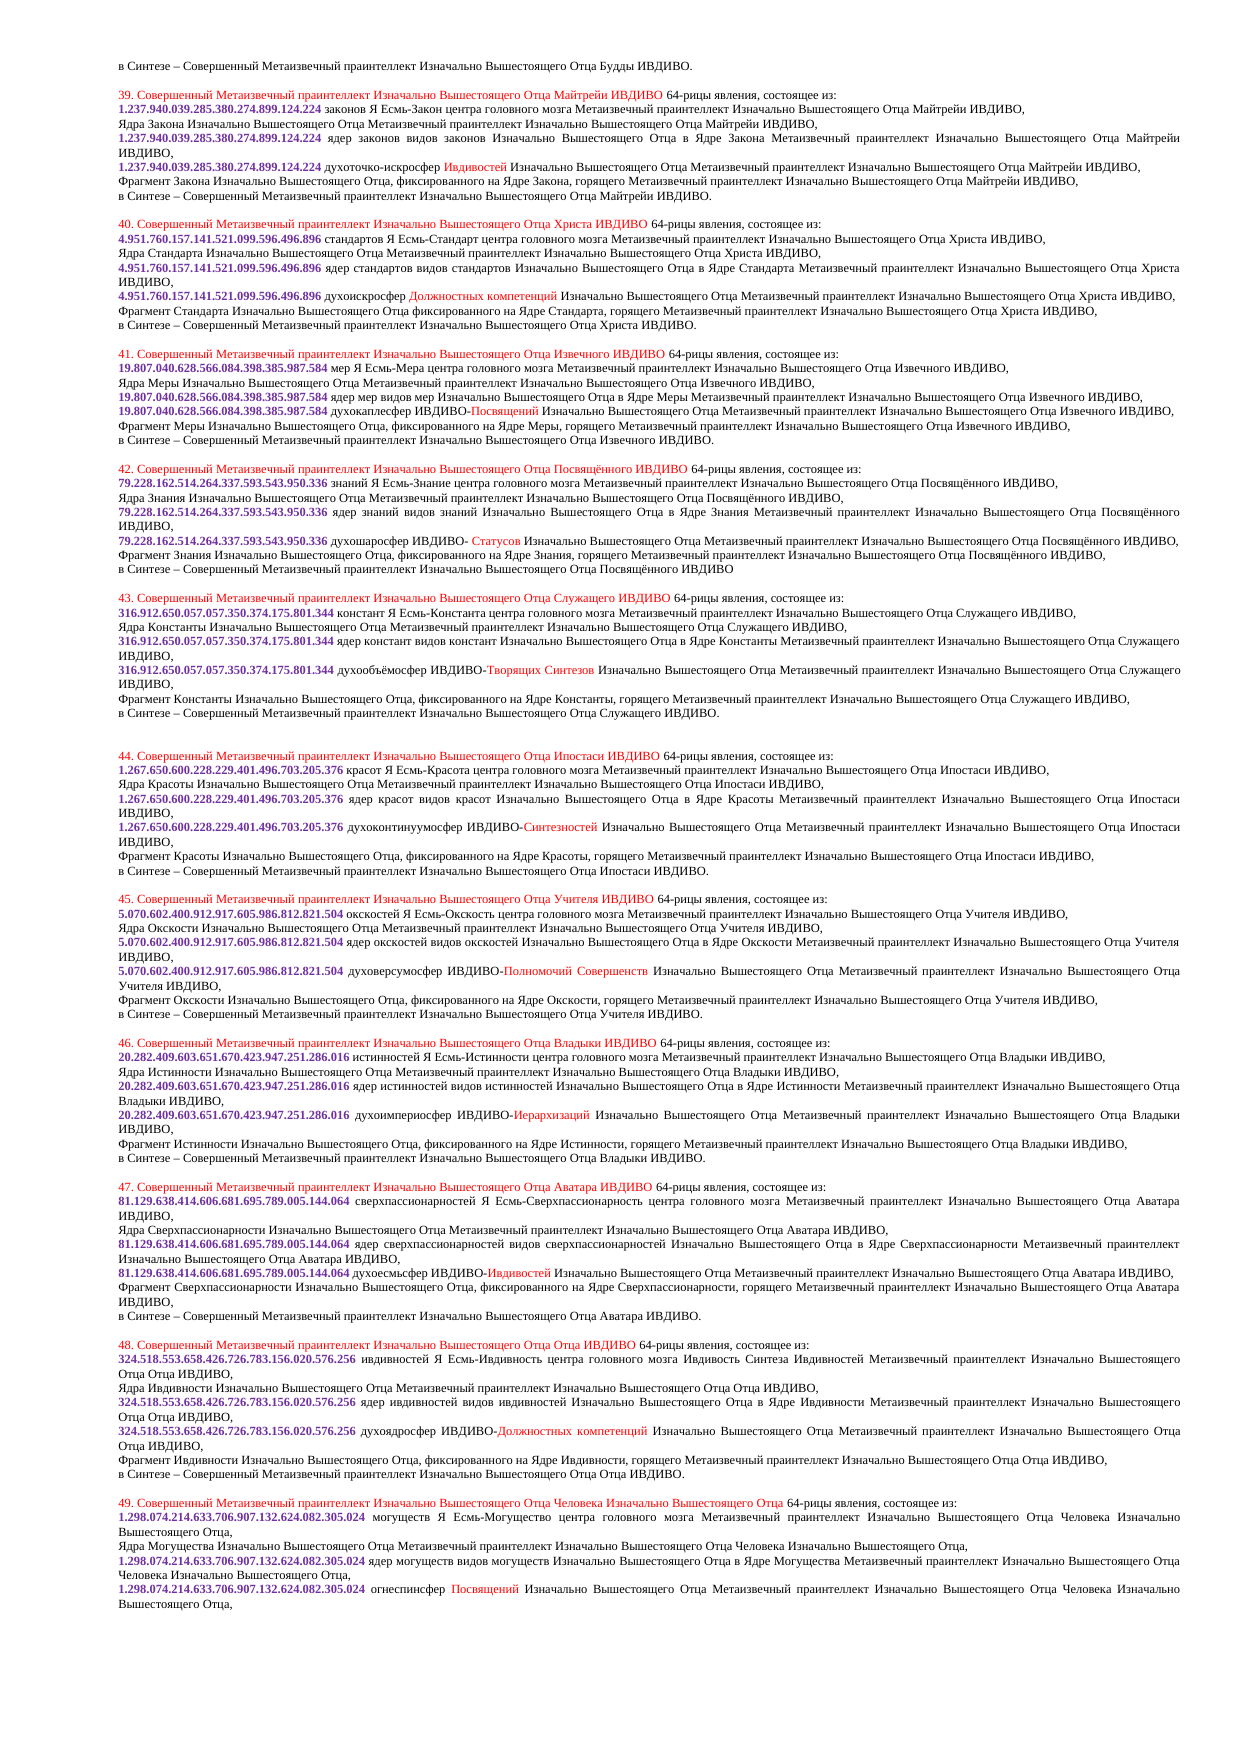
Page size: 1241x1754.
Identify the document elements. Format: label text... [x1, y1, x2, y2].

text 316.912.650.057.057.350.374.175.801.344 констант Я Есмь-Константа центра головного мозга Метаизвечный праинтеллект Изначально Вышестоящего Отца Служащего ИВДИВО, [118, 605, 1181, 620]
text 81.129.638.414.606.681.695.789.005.144.064 ядер сверхпассионарностей видов сверхпассионарностей Изначально Вышестоящего Отца в Ядре Сверхпассионарности Метаизвечный праинтеллект Изначально Вышестоящего Отца Аватара ИВДИВО, [118, 1237, 1181, 1266]
text Фрагмент Константы Изначально Вышестоящего Отца, фиксированного на Ядре Константы, горящего Метаизвечный праинтеллект Изначально Вышестоящего Отца Служащего ИВДИВО, [118, 692, 1181, 706]
text Фрагмент Красоты Изначально Вышестоящего Отца, фиксированного на Ядре Красоты, горящего Метаизвечный праинтеллект Изначально Вышестоящего Отца Ипостаси ИВДИВО, [118, 849, 1181, 863]
text Ядра Меры Изначально Вышестоящего Отца Метаизвечный праинтеллект Изначально Вышестоящего Отца Извечного ИВДИВО, [118, 375, 1181, 390]
text Ядра Ивдивности Изначально Вышестоящего Отца Метаизвечный праинтеллект Изначально Вышестоящего Отца Отца ИВДИВО, [118, 1381, 1181, 1395]
text 1.237.940.039.285.380.274.899.124.224 ядер законов видов законов Изначально Вышестоящего Отца в Ядре Закона Метаизвечный праинтеллект Изначально Вышестоящего Отца Майтрейи ИВДИВО, [118, 131, 1181, 160]
text в Синтезе – Совершенный Метаизвечный праинтеллект Изначально Вышестоящего Отца Аватара ИВДИВО. [118, 1309, 1181, 1323]
text 1.267.650.600.228.229.401.496.703.205.376 духоконтинуумосфер ИВДИВО-Синтезностей Изначально Вышестоящего Отца Метаизвечный праинтеллект Изначально Вышестоящего Отца Ипостаси ИВДИВО, [118, 820, 1181, 849]
text Ядра Закона Изначально Вышестоящего Отца Метаизвечный праинтеллект Изначально Вышестоящего Отца Майтрейи ИВДИВО, [118, 117, 1181, 131]
text в Синтезе – Совершенный Метаизвечный праинтеллект Изначально Вышестоящего Отца Майтрейи ИВДИВО. [118, 188, 1181, 203]
text 1.298.074.214.633.706.907.132.624.082.305.024 огнеспинсфер Посвящений Изначально Вышестоящего Отца Метаизвечный праинтеллект Изначально Вышестоящего Отца Человека Изначально Вышестоящего Отца, [118, 1582, 1181, 1611]
text 42. Совершенный Метаизвечный праинтеллект Изначально Вышестоящего Отца Посвящённого ИВДИВО 64-рицы явления, состоящее из: [118, 462, 1181, 476]
text 1.267.650.600.228.229.401.496.703.205.376 красот Я Есмь-Красота центра головного мозга Метаизвечный праинтеллект Изначально Вышестоящего Отца Ипостаси ИВДИВО, [118, 763, 1181, 777]
text Ядра Стандарта Изначально Вышестоящего Отца Метаизвечный праинтеллект Изначально Вышестоящего Отца Христа ИВДИВО, [118, 246, 1181, 260]
text 43. Совершенный Метаизвечный праинтеллект Изначально Вышестоящего Отца Служащего ИВДИВО 64-рицы явления, состоящее из: [118, 591, 1181, 605]
text Фрагмент Окскости Изначально Вышестоящего Отца, фиксированного на Ядре Окскости, горящего Метаизвечный праинтеллект Изначально Вышестоящего Отца Учителя ИВДИВО, [118, 993, 1181, 1007]
text 44. Совершенный Метаизвечный праинтеллект Изначально Вышестоящего Отца Ипостаси ИВДИВО 64-рицы явления, состоящее из: [118, 748, 1181, 763]
text Ядра Окскости Изначально Вышестоящего Отца Метаизвечный праинтеллект Изначально Вышестоящего Отца Учителя ИВДИВО, [118, 921, 1181, 935]
text в Синтезе – Совершенный Метаизвечный праинтеллект Изначально Вышестоящего Отца Будды ИВДИВО. [118, 59, 1181, 73]
text 19.807.040.628.566.084.398.385.987.584 ядер мер видов мер Изначально Вышестоящего Отца в Ядре Меры Метаизвечный праинтеллект Изначально Вышестоящего Отца Извечного ИВДИВО, [118, 390, 1181, 404]
text 48. Совершенный Метаизвечный праинтеллект Изначально Вышестоящего Отца Отца ИВДИВО 64-рицы явления, состоящее из: [118, 1338, 1181, 1352]
text Ядра Могущества Изначально Вышестоящего Отца Метаизвечный праинтеллект Изначально Вышестоящего Отца Человека Изначально Вышестоящего Отца, [118, 1539, 1181, 1553]
text 20.282.409.603.651.670.423.947.251.286.016 ядер истинностей видов истинностей Изначально Вышестоящего Отца в Ядре Истинности Метаизвечный праинтеллект Изначально Вышестоящего Отца Владыки ИВДИВО, [118, 1079, 1181, 1108]
text в Синтезе – Совершенный Метаизвечный праинтеллект Изначально Вышестоящего Отца Ипостаси ИВДИВО. [118, 863, 1181, 878]
text 324.518.553.658.426.726.783.156.020.576.256 ядер ивдивностей видов ивдивностей Изначально Вышестоящего Отца в Ядре Ивдивности Метаизвечный праинтеллект Изначально Вышестоящего Отца Отца ИВДИВО, [118, 1395, 1181, 1424]
text Ядра Константы Изначально Вышестоящего Отца Метаизвечный праинтеллект Изначально Вышестоящего Отца Служащего ИВДИВО, [118, 620, 1181, 634]
text Фрагмент Знания Изначально Вышестоящего Отца, фиксированного на Ядре Знания, горящего Метаизвечный праинтеллект Изначально Вышестоящего Отца Посвящённого ИВДИВО, [118, 548, 1181, 562]
text в Синтезе – Совершенный Метаизвечный праинтеллект Изначально Вышестоящего Отца Учителя ИВДИВО. [118, 1007, 1181, 1021]
text 79.228.162.514.264.337.593.543.950.336 духошаросфер ИВДИВО- Статусов Изначально Вышестоящего Отца Метаизвечный праинтеллект Изначально Вышестоящего Отца Посвящённого ИВДИВО, [118, 533, 1181, 548]
text Фрагмент Закона Изначально Вышестоящего Отца, фиксированного на Ядре Закона, горящего Метаизвечный праинтеллект Изначально Вышестоящего Отца Майтрейи ИВДИВО, [118, 174, 1181, 188]
text Ядра Сверхпассионарности Изначально Вышестоящего Отца Метаизвечный праинтеллект Изначально Вышестоящего Отца Аватара ИВДИВО, [118, 1223, 1181, 1237]
text Фрагмент Стандарта Изначально Вышестоящего Отца фиксированного на Ядре Стандарта, горящего Метаизвечный праинтеллект Изначально Вышестоящего Отца Христа ИВДИВО, [118, 303, 1181, 318]
text в Синтезе – Совершенный Метаизвечный праинтеллект Изначально Вышестоящего Отца Посвящённого ИВДИВО [118, 562, 1181, 577]
text Ядра Истинности Изначально Вышестоящего Отца Метаизвечный праинтеллект Изначально Вышестоящего Отца Владыки ИВДИВО, [118, 1064, 1181, 1079]
text 4.951.760.157.141.521.099.596.496.896 стандартов Я Есмь-Стандарт центра головного мозга Метаизвечный праинтеллект Изначально Вышестоящего Отца Христа ИВДИВО, [118, 232, 1181, 246]
text 40. Совершенный Метаизвечный праинтеллект Изначально Вышестоящего Отца Христа ИВДИВО 64-рицы явления, состоящее из: [118, 217, 1181, 232]
text 39. Совершенный Метаизвечный праинтеллект Изначально Вышестоящего Отца Майтрейи ИВДИВО 64-рицы явления, состоящее из: [118, 88, 1181, 102]
text Ядра Знания Изначально Вышестоящего Отца Метаизвечный праинтеллект Изначально Вышестоящего Отца Посвящённого ИВДИВО, [118, 490, 1181, 505]
text Фрагмент Сверхпассионарности Изначально Вышестоящего Отца, фиксированного на Ядре Сверхпассионарности, горящего Метаизвечный праинтеллект Изначально Вышестоящего Отца Аватара ИВДИВО, [118, 1280, 1181, 1309]
text 79.228.162.514.264.337.593.543.950.336 знаний Я Есмь-Знание центра головного мозга Метаизвечный праинтеллект Изначально Вышестоящего Отца Посвящённого ИВДИВО, [118, 476, 1181, 490]
text 1.237.940.039.285.380.274.899.124.224 духоточко-искросфер Ивдивостей Изначально Вышестоящего Отца Метаизвечный праинтеллект Изначально Вышестоящего Отца Майтрейи ИВДИВО, [118, 160, 1181, 174]
text Фрагмент Ивдивности Изначально Вышестоящего Отца, фиксированного на Ядре Ивдивности, горящего Метаизвечный праинтеллект Изначально Вышестоящего Отца Отца ИВДИВО, [118, 1453, 1181, 1467]
text 324.518.553.658.426.726.783.156.020.576.256 ивдивностей Я Есмь-Ивдивность центра головного мозга Ивдивость Синтеза Ивдивностей Метаизвечный праинтеллект Изначально Вышестоящего Отца Отца ИВДИВО, [118, 1352, 1181, 1381]
text Ядра Красоты Изначально Вышестоящего Отца Метаизвечный праинтеллект Изначально Вышестоящего Отца Ипостаси ИВДИВО, [118, 777, 1181, 791]
text 4.951.760.157.141.521.099.596.496.896 ядер стандартов видов стандартов Изначально Вышестоящего Отца в Ядре Стандарта Метаизвечный праинтеллект Изначально Вышестоящего Отца Христа ИВДИВО, [118, 260, 1181, 289]
text Фрагмент Истинности Изначально Вышестоящего Отца, фиксированного на Ядре Истинности, горящего Метаизвечный праинтеллект Изначально Вышестоящего Отца Владыки ИВДИВО, [118, 1136, 1181, 1151]
text 5.070.602.400.912.917.605.986.812.821.504 окскостей Я Есмь-Окскость центра головного мозга Метаизвечный праинтеллект Изначально Вышестоящего Отца Учителя ИВДИВО, [118, 906, 1181, 921]
text в Синтезе – Совершенный Метаизвечный праинтеллект Изначально Вышестоящего Отца Владыки ИВДИВО. [118, 1151, 1181, 1165]
text в Синтезе – Совершенный Метаизвечный праинтеллект Изначально Вышестоящего Отца Христа ИВДИВО. [118, 318, 1181, 332]
text в Синтезе – Совершенный Метаизвечный праинтеллект Изначально Вышестоящего Отца Извечного ИВДИВО. [118, 433, 1181, 447]
text 20.282.409.603.651.670.423.947.251.286.016 духоимпериосфер ИВДИВО-Иерархизаций Изначально Вышестоящего Отца Метаизвечный праинтеллект Изначально Вышестоящего Отца Владыки ИВДИВО, [118, 1108, 1181, 1136]
text в Синтезе – Совершенный Метаизвечный праинтеллект Изначально Вышестоящего Отца Отца ИВДИВО. [118, 1467, 1181, 1481]
text 1.298.074.214.633.706.907.132.624.082.305.024 могуществ Я Есмь-Могущество центра головного мозга Метаизвечный праинтеллект Изначально Вышестоящего Отца Человека Изначально Вышестоящего Отца, [118, 1510, 1181, 1539]
text 1.237.940.039.285.380.274.899.124.224 законов Я Есмь-Закон центра головного мозга Метаизвечный праинтеллект Изначально Вышестоящего Отца Майтрейи ИВДИВО, [118, 102, 1181, 117]
text 81.129.638.414.606.681.695.789.005.144.064 духоесмьсфер ИВДИВО-Ивдивостей Изначально Вышестоящего Отца Метаизвечный праинтеллект Изначально Вышестоящего Отца Аватара ИВДИВО, [118, 1266, 1181, 1280]
text 46. Совершенный Метаизвечный праинтеллект Изначально Вышестоящего Отца Владыки ИВДИВО 64-рицы явления, состоящее из: [118, 1036, 1181, 1050]
text 19.807.040.628.566.084.398.385.987.584 мер Я Есмь-Мера центра головного мозга Метаизвечный праинтеллект Изначально Вышестоящего Отца Извечного ИВДИВО, [118, 361, 1181, 375]
text 45. Совершенный Метаизвечный праинтеллект Изначально Вышестоящего Отца Учителя ИВДИВО 64-рицы явления, состоящее из: [118, 892, 1181, 906]
text 49. Совершенный Метаизвечный праинтеллект Изначально Вышестоящего Отца Человека Изначально Вышестоящего Отца 64-рицы явления, состоящее из: [118, 1496, 1181, 1510]
text 324.518.553.658.426.726.783.156.020.576.256 духоядросфер ИВДИВО-Должностных компетенций Изначально Вышестоящего Отца Метаизвечный праинтеллект Изначально Вышестоящего Отца Отца ИВДИВО, [118, 1424, 1181, 1453]
text 1.298.074.214.633.706.907.132.624.082.305.024 ядер могуществ видов могуществ Изначально Вышестоящего Отца в Ядре Могущества Метаизвечный праинтеллект Изначально Вышестоящего Отца Человека Изначально Вышестоящего Отца, [118, 1553, 1181, 1582]
text 5.070.602.400.912.917.605.986.812.821.504 ядер окскостей видов окскостей Изначально Вышестоящего Отца в Ядре Окскости Метаизвечный праинтеллект Изначально Вышестоящего Отца Учителя ИВДИВО, [118, 935, 1181, 964]
text 20.282.409.603.651.670.423.947.251.286.016 истинностей Я Есмь-Истинности центра головного мозга Метаизвечный праинтеллект Изначально Вышестоящего Отца Владыки ИВДИВО, [118, 1050, 1181, 1064]
text 4.951.760.157.141.521.099.596.496.896 духоискросфер Должностных компетенций Изначально Вышестоящего Отца Метаизвечный праинтеллект Изначально Вышестоящего Отца Христа ИВДИВО, [118, 289, 1181, 303]
text 316.912.650.057.057.350.374.175.801.344 духообъёмосфер ИВДИВО-Творящих Синтезов Изначально Вышестоящего Отца Метаизвечный праинтеллект Изначально Вышестоящего Отца Служащего ИВДИВО, [118, 663, 1181, 692]
text 81.129.638.414.606.681.695.789.005.144.064 сверхпассионарностей Я Есмь-Сверхпассионарность центра головного мозга Метаизвечный праинтеллект Изначально Вышестоящего Отца Аватара ИВДИВО, [118, 1194, 1181, 1223]
text 5.070.602.400.912.917.605.986.812.821.504 духоверсумосфер ИВДИВО-Полномочий Совершенств Изначально Вышестоящего Отца Метаизвечный праинтеллект Изначально Вышестоящего Отца Учителя ИВДИВО, [118, 964, 1181, 993]
text 1.267.650.600.228.229.401.496.703.205.376 ядер красот видов красот Изначально Вышестоящего Отца в Ядре Красоты Метаизвечный праинтеллект Изначально Вышестоящего Отца Ипостаси ИВДИВО, [118, 791, 1181, 820]
text 316.912.650.057.057.350.374.175.801.344 ядер констант видов констант Изначально Вышестоящего Отца в Ядре Константы Метаизвечный праинтеллект Изначально Вышестоящего Отца Служащего ИВДИВО, [118, 634, 1181, 663]
text в Синтезе – Совершенный Метаизвечный праинтеллект Изначально Вышестоящего Отца Служащего ИВДИВО. [118, 706, 1181, 720]
text Фрагмент Меры Изначально Вышестоящего Отца, фиксированного на Ядре Меры, горящего Метаизвечный праинтеллект Изначально Вышестоящего Отца Извечного ИВДИВО, [118, 418, 1181, 433]
text 79.228.162.514.264.337.593.543.950.336 ядер знаний видов знаний Изначально Вышестоящего Отца в Ядре Знания Метаизвечный праинтеллект Изначально Вышестоящего Отца Посвящённого ИВДИВО, [118, 505, 1181, 533]
text 47. Совершенный Метаизвечный праинтеллект Изначально Вышестоящего Отца Аватара ИВДИВО 64-рицы явления, состоящее из: [118, 1179, 1181, 1194]
text 41. Совершенный Метаизвечный праинтеллект Изначально Вышестоящего Отца Извечного ИВДИВО 64-рицы явления, состоящее из: [118, 347, 1181, 361]
text 19.807.040.628.566.084.398.385.987.584 духокаплесфер ИВДИВО-Посвящений Изначально Вышестоящего Отца Метаизвечный праинтеллект Изначально Вышестоящего Отца Извечного ИВДИВО, [118, 404, 1181, 418]
